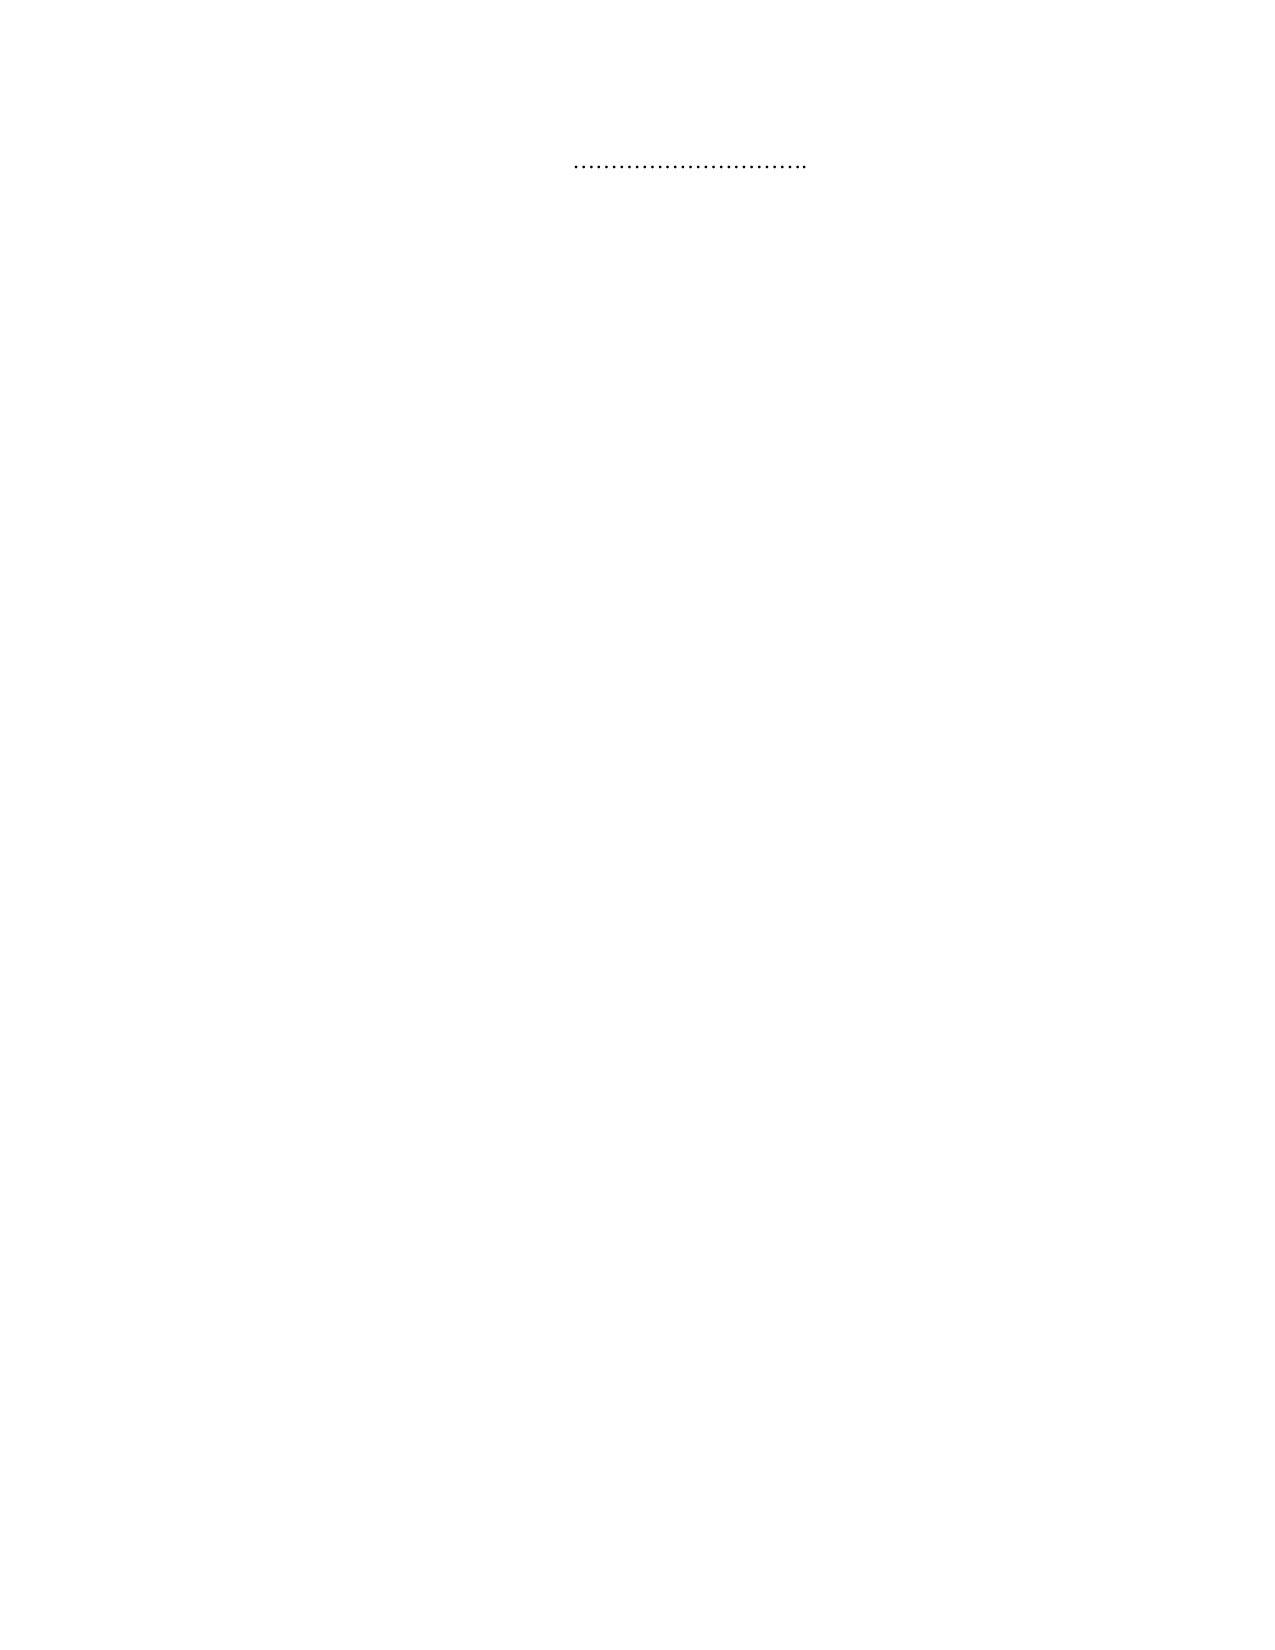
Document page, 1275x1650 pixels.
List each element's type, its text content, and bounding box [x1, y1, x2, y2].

text …………………………. [118, 148, 1261, 174]
